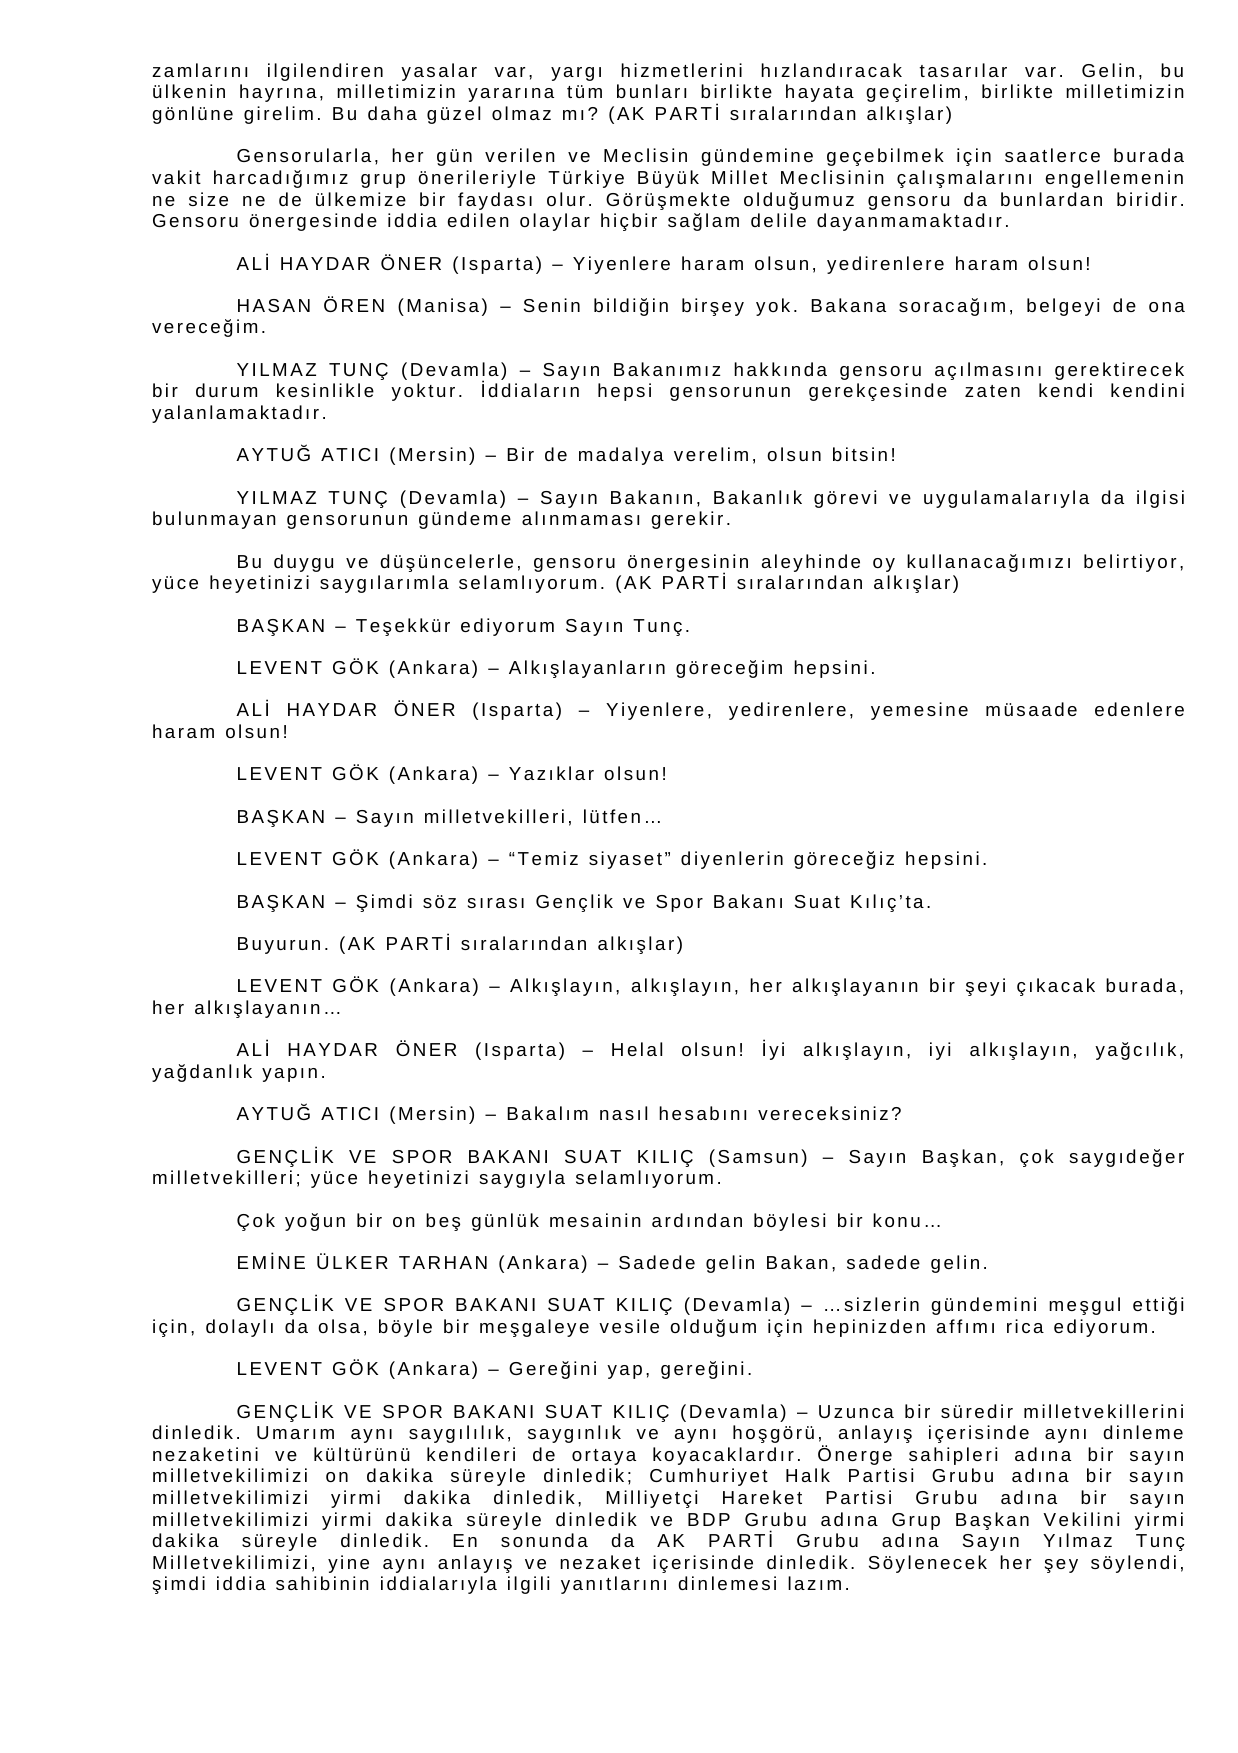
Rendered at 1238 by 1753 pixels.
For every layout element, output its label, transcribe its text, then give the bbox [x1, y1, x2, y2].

text HASAN ÖREN (Manisa) – Senin bildiğin birşey yok. Bakana soracağım, belgeyi de ona vereceğim. [152, 295, 1186, 338]
text EMİNE ÜLKER TARHAN (Ankara) – Sadede gelin Bakan, sadede gelin. [152, 1252, 1186, 1273]
text AYTUĞ ATICI (Mersin) – Bakalım nasıl hesabını vereceksiniz? [152, 1103, 1186, 1125]
text GENÇLİK VE SPOR BAKANI SUAT KILIÇ (Devamla) – …sizlerin gündemini meşgul ettiği için, dolaylı da olsa, böyle bir meşgaleye vesile olduğum için hepinizden affımı rica ediyorum. [152, 1294, 1186, 1337]
text LEVENT GÖK (Ankara) – “Temiz siyaset” diyenlerin göreceğiz hepsini. [152, 848, 1186, 869]
text BAŞKAN – Şimdi söz sırası Gençlik ve Spor Bakanı Suat Kılıç’ta. [152, 890, 1186, 912]
text Bu duygu ve düşüncelerle, gensoru önergesinin aleyhinde oy kullanacağımızı belirtiyor, yüce heyetinizi saygılarımla selamlıyorum. (AK PARTİ sıralarından alkışlar) [152, 551, 1186, 594]
text LEVENT GÖK (Ankara) – Gereğini yap, gereğini. [152, 1358, 1186, 1380]
text ALİ HAYDAR ÖNER (Isparta) – Yiyenlere, yedirenlere, yemesine müsaade edenlere haram olsun! [152, 699, 1186, 742]
text LEVENT GÖK (Ankara) – Yazıklar olsun! [152, 763, 1186, 785]
text GENÇLİK VE SPOR BAKANI SUAT KILIÇ (Devamla) – Uzunca bir süredir milletvekillerini dinledik. Umarım aynı saygılılık, saygınlık ve aynı hoşgörü, anlayış içerisinde aynı dinleme nezaketini ve kültürünü kendileri de ortaya koyacaklardır. Önerge sahipleri adına bir sayın milletvekilimizi on dakika süreyle dinledik; Cumhuriyet Halk Partisi Grubu adına bir sayın milletvekilimizi yirmi dakika dinledik, Milliyetçi Hareket Partisi Grubu adına bir sayın milletvekilimizi yirmi dakika süreyle dinledik ve BDP Grubu adına Grup Başkan Vekilini yirmi dakika süreyle dinledik. En sonunda da AK PARTİ Grubu adına Sayın Yılmaz Tunç Milletvekilimizi, yine aynı anlayış ve nezaket içerisinde dinledik. Söylenecek her şey söylendi, şimdi iddia sahibinin iddialarıyla ilgili yanıtlarını dinlemesi lazım. [152, 1401, 1186, 1595]
text YILMAZ TUNÇ (Devamla) – Sayın Bakanın, Bakanlık görevi ve uygulamalarıyla da ilgisi bulunmayan gensorunun gündeme alınmaması gerekir. [152, 487, 1186, 530]
text BAŞKAN – Sayın milletvekilleri, lütfen… [152, 806, 1186, 827]
text Çok yoğun bir on beş günlük mesainin ardından böylesi bir konu… [152, 1209, 1186, 1231]
text ALİ HAYDAR ÖNER (Isparta) – Helal olsun! İyi alkışlayın, iyi alkışlayın, yağcılık, yağdanlık yapın. [152, 1039, 1186, 1082]
text AYTUĞ ATICI (Mersin) – Bir de madalya verelim, olsun bitsin! [152, 444, 1186, 466]
text LEVENT GÖK (Ankara) – Alkışlayın, alkışlayın, her alkışlayanın bir şeyi çıkacak burada, her alkışlayanın… [152, 975, 1186, 1018]
text GENÇLİK VE SPOR BAKANI SUAT KILIÇ (Samsun) – Sayın Başkan, çok saygıdeğer milletvekilleri; yüce heyetinizi saygıyla selamlıyorum. [152, 1146, 1186, 1189]
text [152, 60, 1186, 124]
text BAŞKAN – Teşekkür ediyorum Sayın Tunç. [152, 614, 1186, 636]
text Buyurun. (AK PARTİ sıralarından alkışlar) [152, 933, 1186, 954]
text ALİ HAYDAR ÖNER (Isparta) – Yiyenlere haram olsun, yedirenlere haram olsun! [152, 252, 1186, 274]
text YILMAZ TUNÇ (Devamla) – Sayın Bakanımız hakkında gensoru açılmasını gerektirecek bir durum kesinlikle yoktur. İddiaların hepsi gensorunun gerekçesinde zaten kendi kendini yalanlamaktadır. [152, 359, 1186, 423]
text Gensorularla, her gün verilen ve Meclisin gündemine geçebilmek için saatlerce burada vakit harcadığımız grup önerileriyle Türkiye Büyük Millet Meclisinin çalışmalarını engellemenin ne size ne de ülkemize bir faydası olur. Görüşmekte olduğumuz gensoru da bunlardan biridir. Gensoru önergesinde iddia edilen olaylar hiçbir sağlam delile dayanmamaktadır. [152, 145, 1186, 231]
text LEVENT GÖK (Ankara) – Alkışlayanların göreceğim hepsini. [152, 657, 1186, 678]
